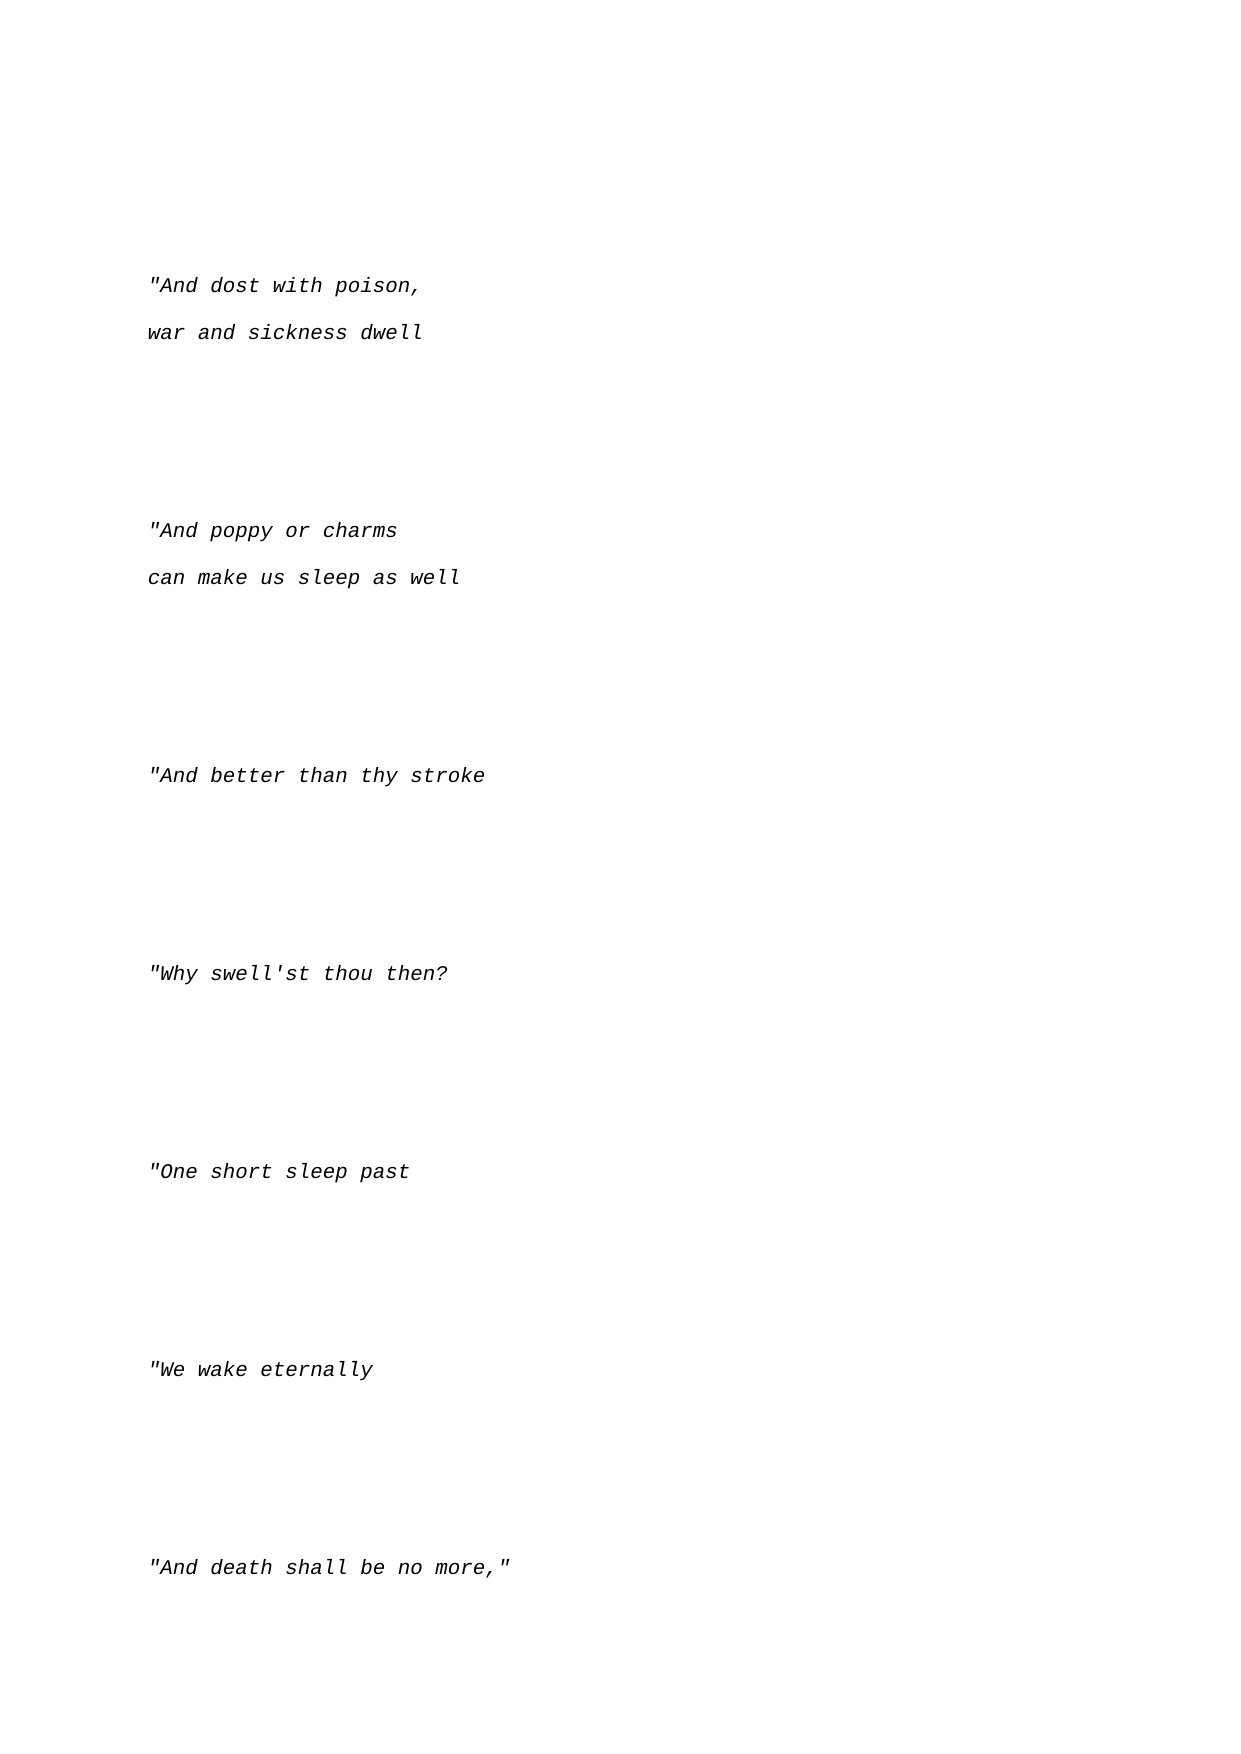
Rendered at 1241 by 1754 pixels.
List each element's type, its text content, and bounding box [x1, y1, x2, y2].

text "One short sleep past [148, 1161, 1093, 1184]
text "And dost with poison, [148, 274, 1093, 298]
text "And better than thy stroke [148, 765, 1093, 789]
text "We wake eternally [148, 1359, 1093, 1382]
text can make us sleep as well [148, 567, 1093, 591]
text "And death shall be no more," [148, 1557, 1093, 1580]
text "And poppy or charms [148, 520, 1093, 543]
text war and sickness dwell [148, 322, 1093, 346]
text "Why swell'st thou then? [148, 963, 1093, 987]
